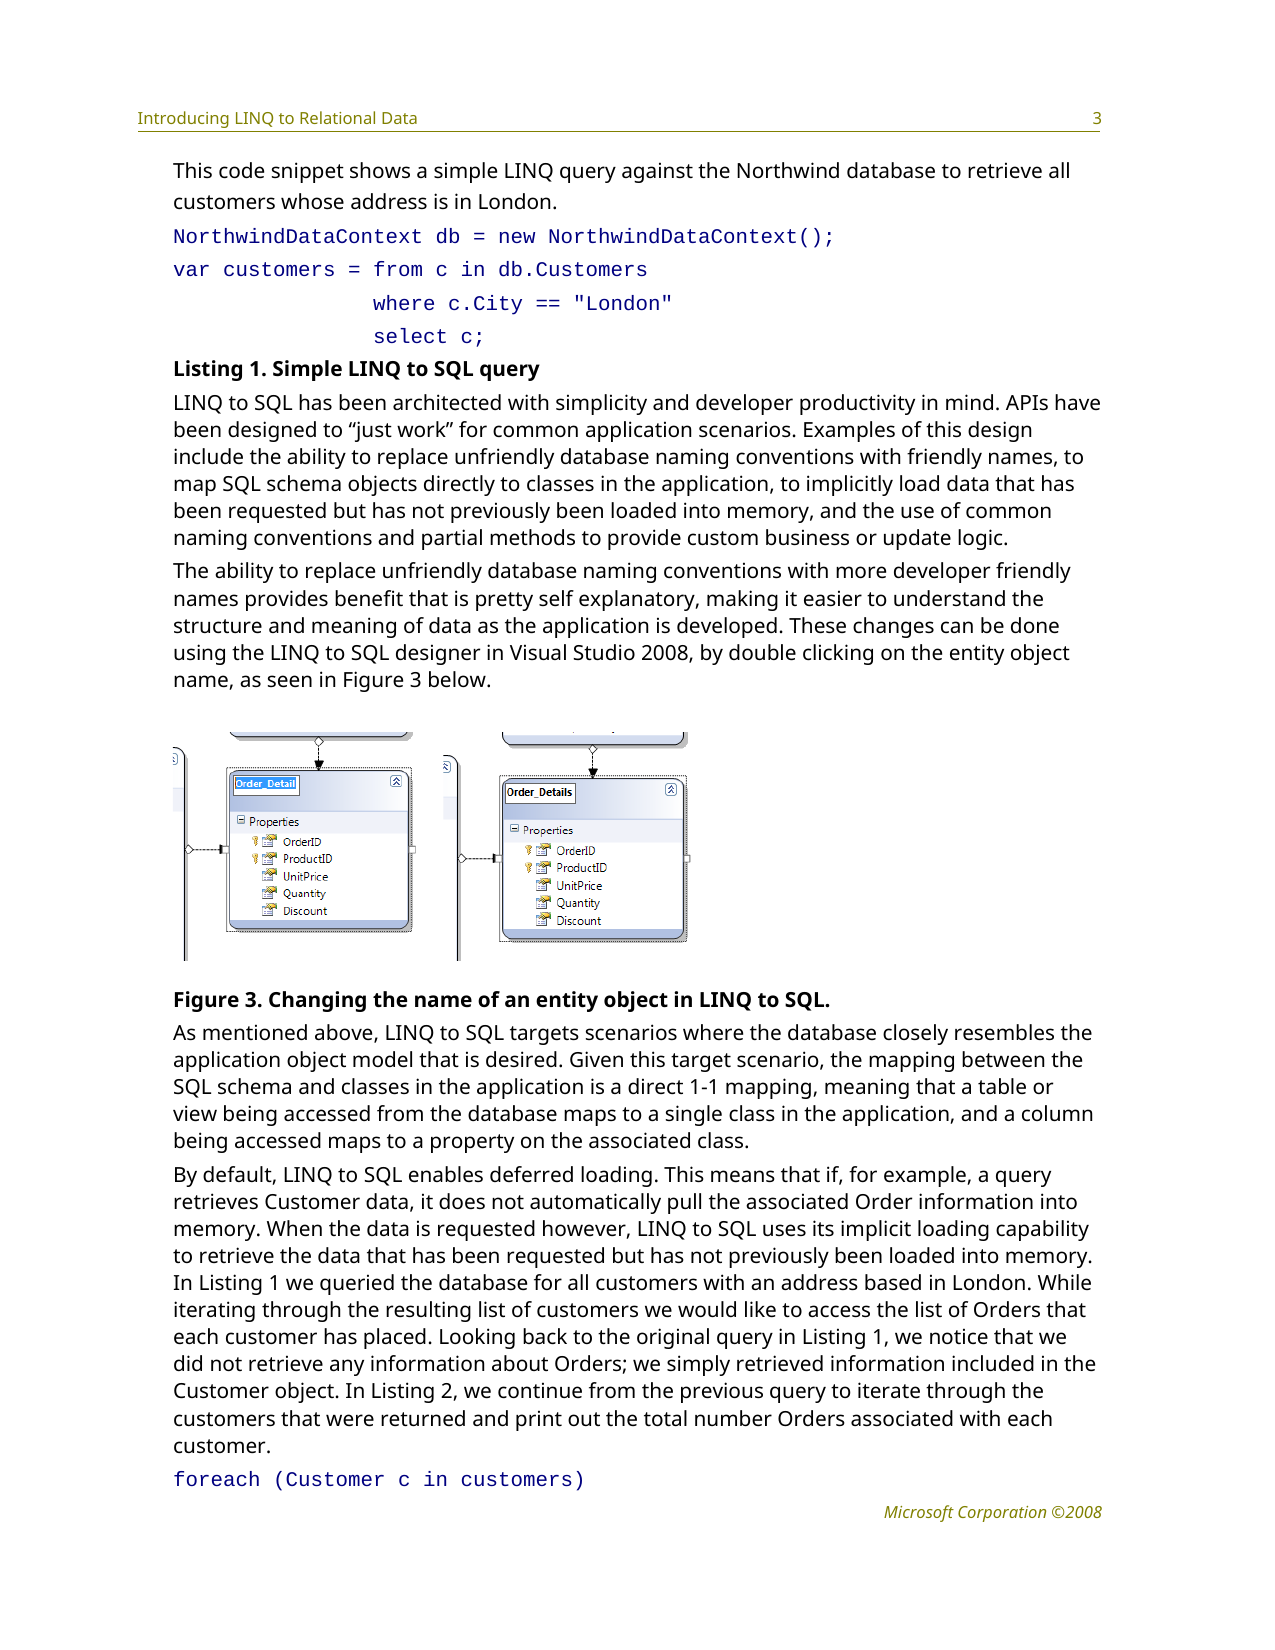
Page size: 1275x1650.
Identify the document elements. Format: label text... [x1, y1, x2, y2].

text var customers = from c in db.Customers [173, 255, 1102, 282]
text LINQ to SQL has been architected with simplicity and developer productivity in mind. APIs have been designed to “just work” for common application scenarios. Examples of this design include the ability to replace unfriendly database naming conventions with friendly names, to map SQL schema objects directly to classes in the application, to implicitly load data that has been requested but has not previously been loaded into memory, and the use of common naming conventions and partial methods to provide custom business or update logic. [173, 388, 1102, 551]
text select c; [173, 322, 1102, 349]
text This code snippet shows a simple LINQ query against the Northwind database to retrieve all customers whose address is in London. [173, 153, 1102, 216]
text where c.City == "London" [173, 288, 1102, 316]
text As mentioned above, LINQ to SQL targets scenarios where the database closely resembles the application object model that is desired. Given this target scenario, the mapping between the SQL schema and classes in the application is a direct 1-1 mapping, meaning that a table or view being accessed from the database maps to a single class in the application, and a column being accessed maps to a property on the associated class. [173, 1019, 1102, 1154]
picture [172, 732, 705, 961]
text By default, LINQ to SQL enables deferred loading. This means that if, for example, a query retrieves Customer data, it does not automatically pull the associated Order information into memory. When the data is requested however, LINQ to SQL uses its implicit loading capability to retrieve the data that has been requested but has not previously been loaded into memory. In Listing 1 we queried the database for all customers with an address based in London. While iterating through the resulting list of customers we would like to access the list of Orders that each customer has placed. Looking back to the original query in Listing 1, we notice that we did not retrieve any information about Orders; we simply retrieved information included in the Customer object. In Listing 2, we continue from the previous query to iterate through the customers that were returned and print out the total number Orders associated with each customer. [173, 1161, 1102, 1458]
text Figure 3. Changing the name of an entity object in LINQ to SQL. [173, 986, 1102, 1013]
text NorthwindDataContext db = new NorthwindDataContext(); [173, 222, 1102, 249]
text foreach (Customer c in customers) [173, 1465, 1102, 1492]
text Listing 1. Simple LINQ to SQL query [173, 355, 1102, 382]
text The ability to replace unfriendly database naming conventions with more developer friendly names provides benefit that is pretty self explanatory, making it easier to understand the structure and meaning of data as the application is developed. These changes can be done using the LINQ to SQL designer in Visual Studio 2008, by double clicking on the entity object name, as seen in Figure 3 below. [173, 557, 1102, 693]
